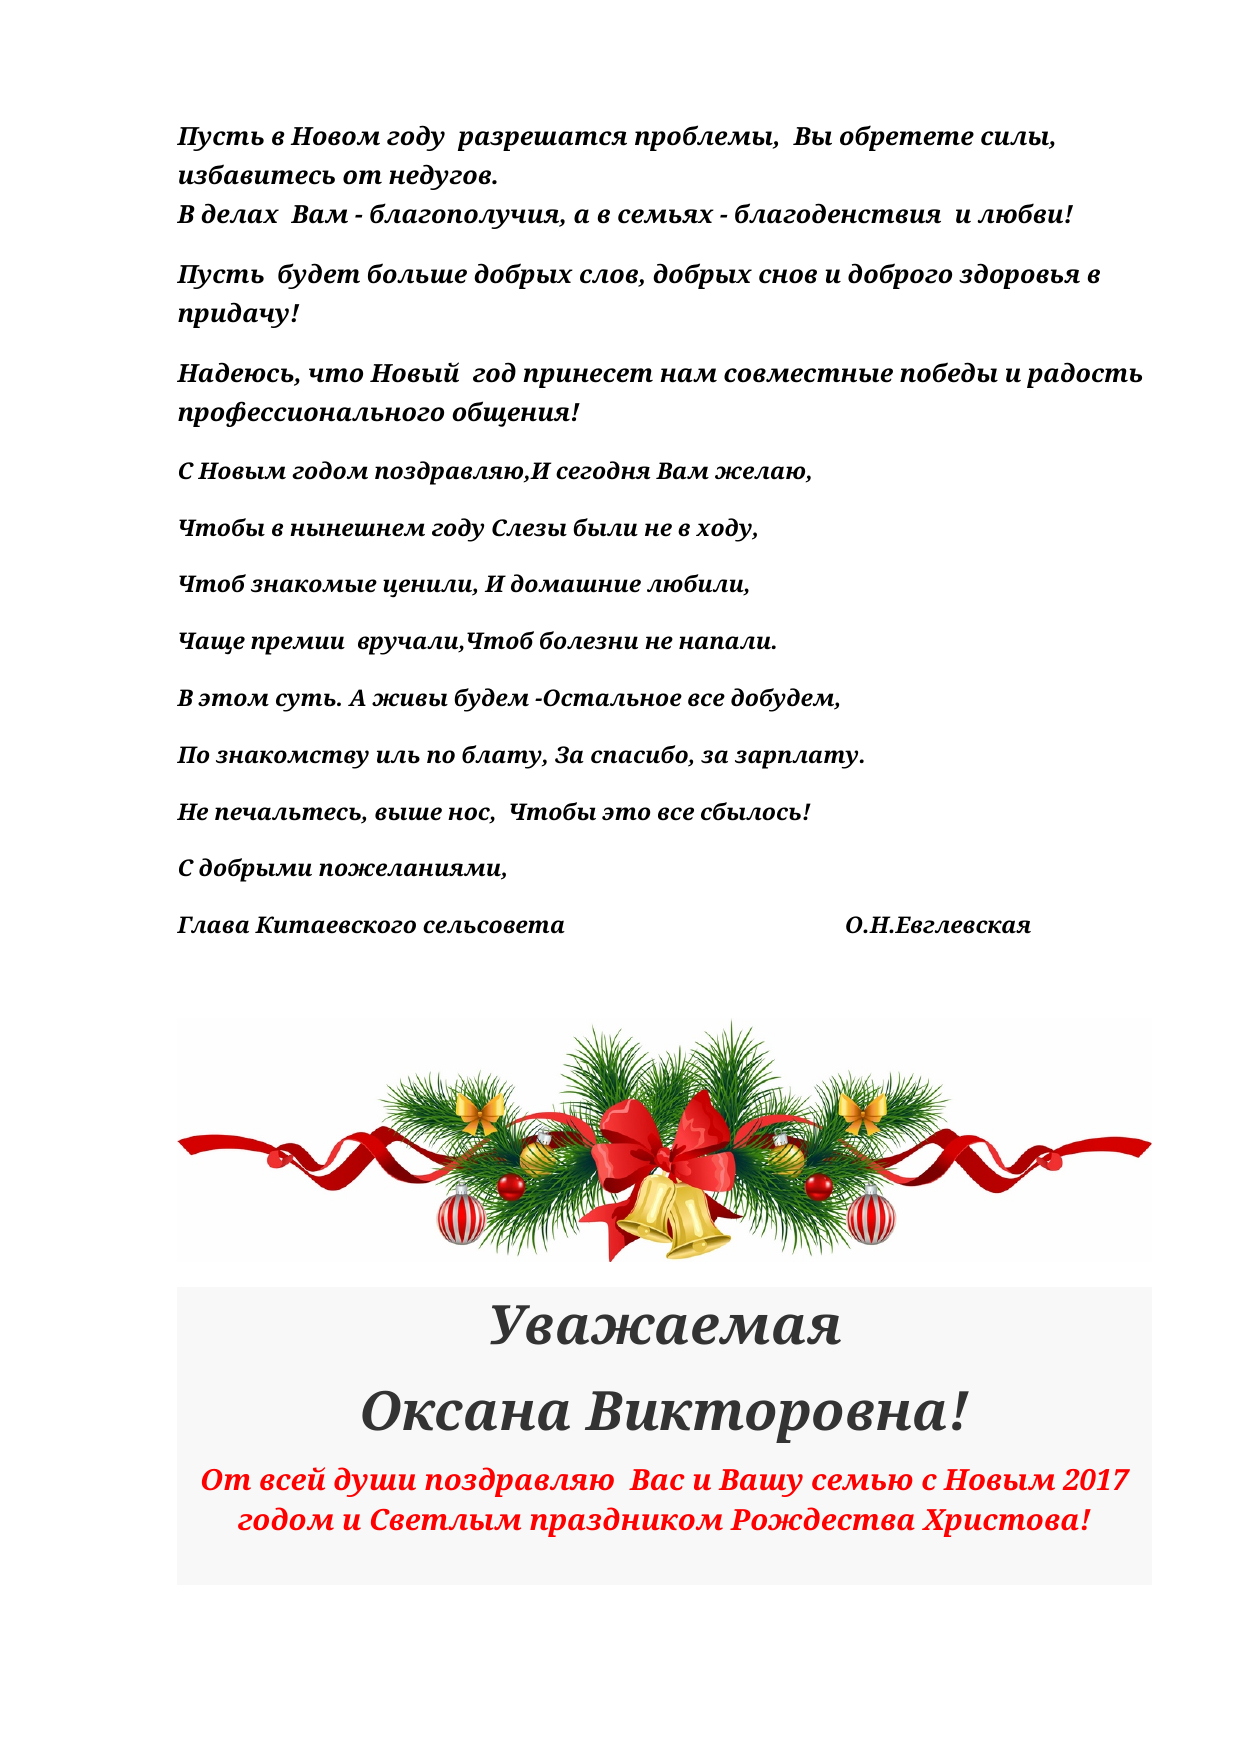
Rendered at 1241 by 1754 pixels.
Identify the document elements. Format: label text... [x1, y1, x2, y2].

text Чаще премии вручали,Чтоб болезни не напали. [177, 625, 1152, 656]
text Уважаемая [177, 1287, 1152, 1360]
text Пусть будет больше добрых слов, добрых снов и доброго здоровья в придачу! [177, 256, 1152, 330]
text Пусть в Новом году разрешатся проблемы, Вы обретете силы, избавитесь от недугов. В делах Вам - благополучия, а в семьях - благоденствия и любви! [177, 118, 1152, 231]
picture [177, 1018, 1152, 1262]
text Надеюсь, что Новый год принесет нам совместные победы и радость профессионального общения! [177, 356, 1152, 429]
text От всей души поздравляю Вас и Вашу семью с Новым 2017 годом и Светлым праздником Рождества Христова! [177, 1459, 1152, 1538]
text Не печальтесь, выше нос, Чтобы это все сбылось! [177, 795, 1152, 827]
text Чтобы в нынешнем году Слезы были не в ходу, [177, 512, 1152, 543]
text Глава Китаевского сельсовета О.Н.Евглевская [177, 909, 1152, 940]
text С Новым годом поздравляю,И сегодня Вам желаю, [177, 455, 1152, 486]
text Оксана Викторовна! [177, 1373, 1152, 1447]
text В этом суть. А живы будем -Остальное все добудем, [177, 682, 1152, 713]
text Чтоб знакомые ценили, И домашние любили, [177, 568, 1152, 599]
text С добрыми пожеланиями, [177, 852, 1152, 883]
text По знакомству иль по блату, За спасибо, за зарплату. [177, 739, 1152, 770]
